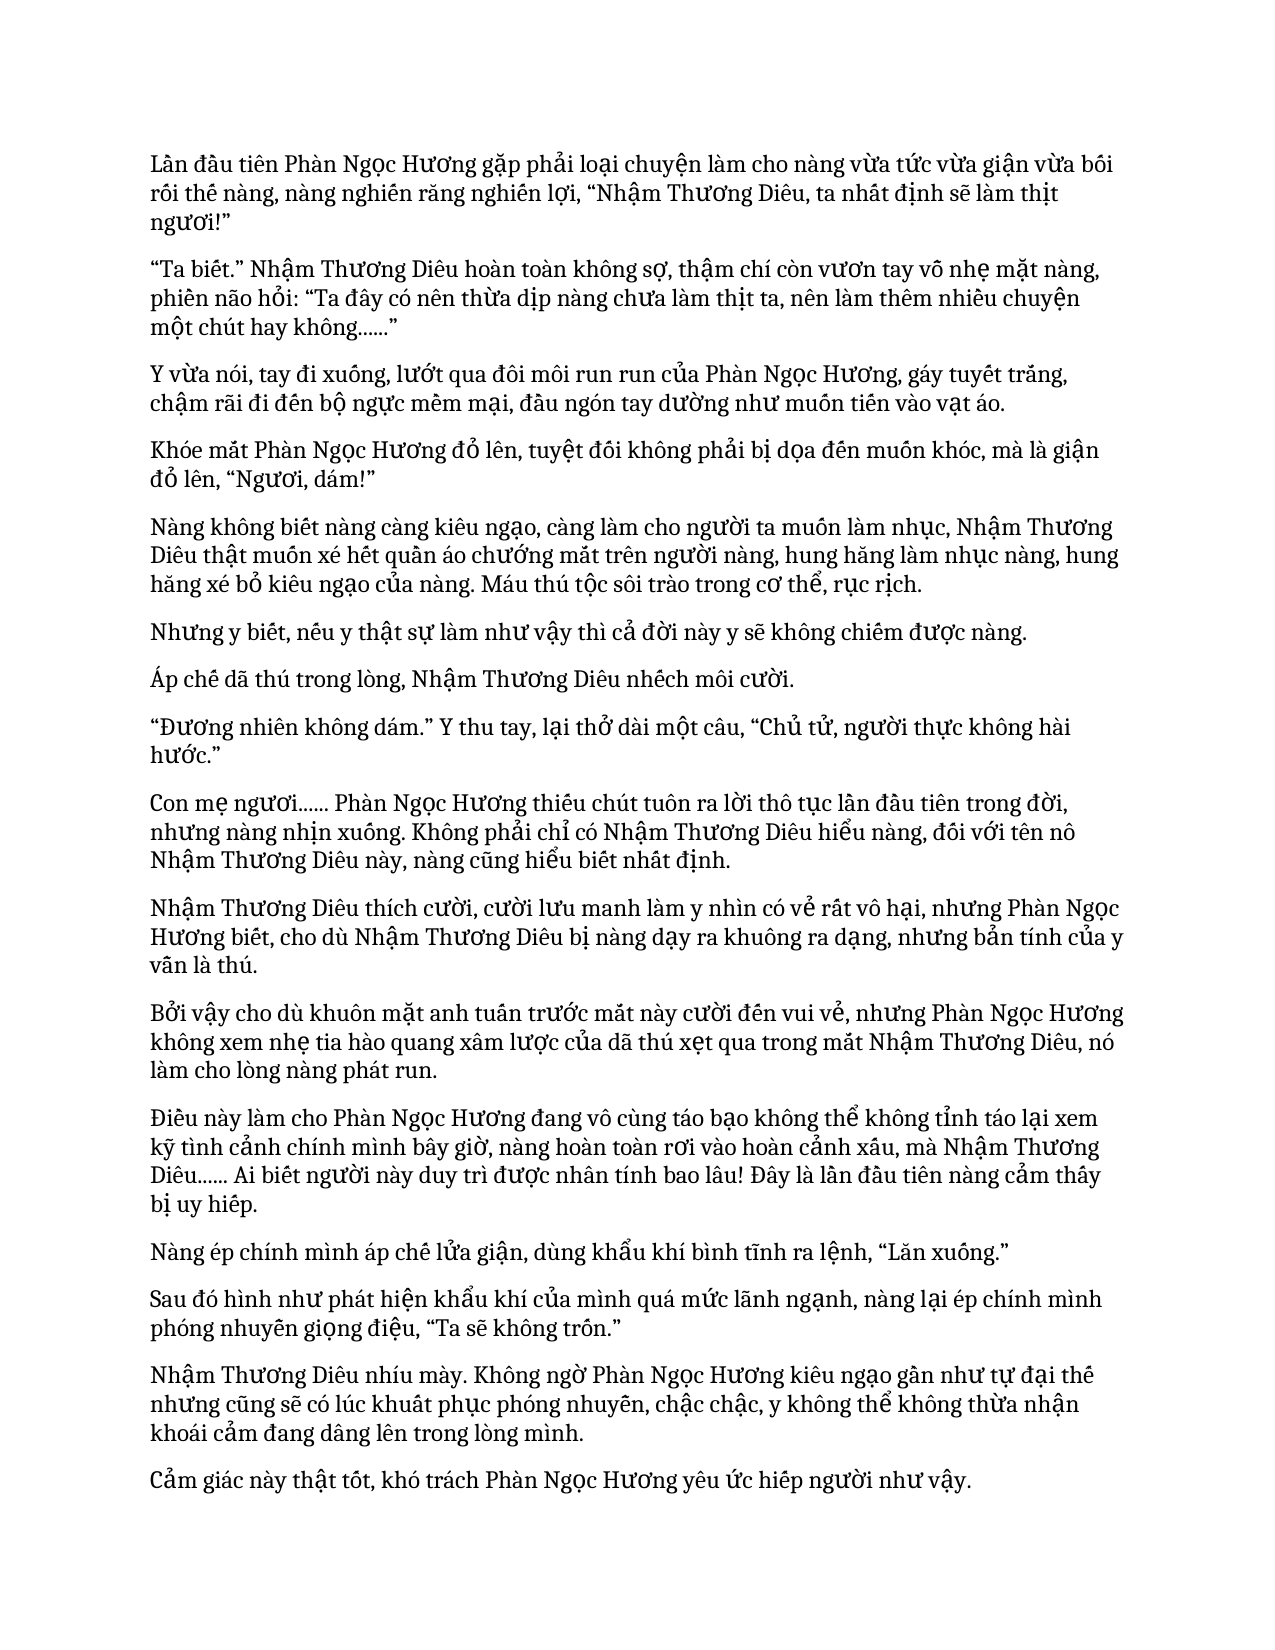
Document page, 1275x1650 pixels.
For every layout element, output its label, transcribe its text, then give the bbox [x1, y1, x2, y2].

text Nhưng y biết, nếu y thật sự làm như vậy thì cả đời này y sẽ không chiếm được nàng. [150, 617, 1125, 646]
text “Ta biết.” Nhậm Thương Diêu hoàn toàn không sợ, thậm chí còn vươn tay vỗ nhẹ mặt nàng, phiền não hỏi: “Ta đây có nên thừa dịp nàng chưa làm thịt ta, nên làm thêm nhiều chuyện một chút hay không......” [150, 255, 1125, 341]
text Nhậm Thương Diêu nhíu mày. Không ngờ Phàn Ngọc Hương kiêu ngạo gần như tự đại thế nhưng cũng sẽ có lúc khuất phục phóng nhuyễn, chậc chậc, y không thể không thừa nhận khoái cảm đang dâng lên trong lòng mình. [150, 1361, 1125, 1447]
text Nàng ép chính mình áp chế lửa giận, dùng khẩu khí bình tĩnh ra lệnh, “Lăn xuống.” [150, 1237, 1125, 1266]
text Khóe mắt Phàn Ngọc Hương đỏ lên, tuyệt đối không phải bị dọa đến muốn khóc, mà là giận đỏ lên, “Ngươi, dám!” [150, 436, 1125, 494]
text Áp chế dã thú trong lòng, Nhậm Thương Diêu nhếch môi cười. [150, 665, 1125, 694]
text Lần đầu tiên Phàn Ngọc Hương gặp phải loại chuyện làm cho nàng vừa tức vừa giận vừa bối rối thế nàng, nàng nghiến răng nghiến lợi, “Nhậm Thương Diêu, ta nhất định sẽ làm thịt ngươi!” [150, 150, 1125, 236]
text “Đương nhiên không dám.” Y thu tay, lại thở dài một câu, “Chủ tử, người thực không hài hước.” [150, 712, 1125, 770]
text Con mẹ ngươi...... Phàn Ngọc Hương thiếu chút tuôn ra lời thô tục lần đầu tiên trong đời, nhưng nàng nhịn xuống. Không phải chỉ có Nhậm Thương Diêu hiểu nàng, đối với tên nô Nhậm Thương Diêu này, nàng cũng hiểu biết nhất định. [150, 789, 1125, 875]
text Điều này làm cho Phàn Ngọc Hương đang vô cùng táo bạo không thể không tỉnh táo lại xem kỹ tình cảnh chính mình bây giờ, nàng hoàn toàn rơi vào hoàn cảnh xấu, mà Nhậm Thương Diêu...... Ai biết người này duy trì được nhân tính bao lâu! Đây là lần đầu tiên nàng cảm thấy bị uy hiếp. [150, 1104, 1125, 1219]
text Nhậm Thương Diêu thích cười, cười lưu manh làm y nhìn có vẻ rất vô hại, nhưng Phàn Ngọc Hương biết, cho dù Nhậm Thương Diêu bị nàng dạy ra khuông ra dạng, nhưng bản tính của y vẫn là thú. [150, 894, 1125, 980]
text Y vừa nói, tay đi xuống, lướt qua đôi môi run run của Phàn Ngọc Hương, gáy tuyết trắng, chậm rãi đi đến bộ ngực mềm mại, đầu ngón tay dường như muốn tiến vào vạt áo. [150, 360, 1125, 417]
text Cảm giác này thật tốt, khó trách Phàn Ngọc Hương yêu ức hiếp người như vậy. [150, 1466, 1125, 1495]
text Bởi vậy cho dù khuôn mặt anh tuấn trước mắt này cười đến vui vẻ, nhưng Phàn Ngọc Hương không xem nhẹ tia hào quang xâm lược của dã thú xẹt qua trong mắt Nhậm Thương Diêu, nó làm cho lòng nàng phát run. [150, 999, 1125, 1085]
text Nàng không biết nàng càng kiêu ngạo, càng làm cho người ta muốn làm nhục, Nhậm Thương Diêu thật muốn xé hết quần áo chướng mắt trên người nàng, hung hăng làm nhục nàng, hung hăng xé bỏ kiêu ngạo của nàng. Máu thú tộc sôi trào trong cơ thể, rục rịch. [150, 512, 1125, 599]
text Sau đó hình như phát hiện khẩu khí của mình quá mức lãnh ngạnh, nàng lại ép chính mình phóng nhuyễn giọng điệu, “Ta sẽ không trốn.” [150, 1285, 1125, 1342]
